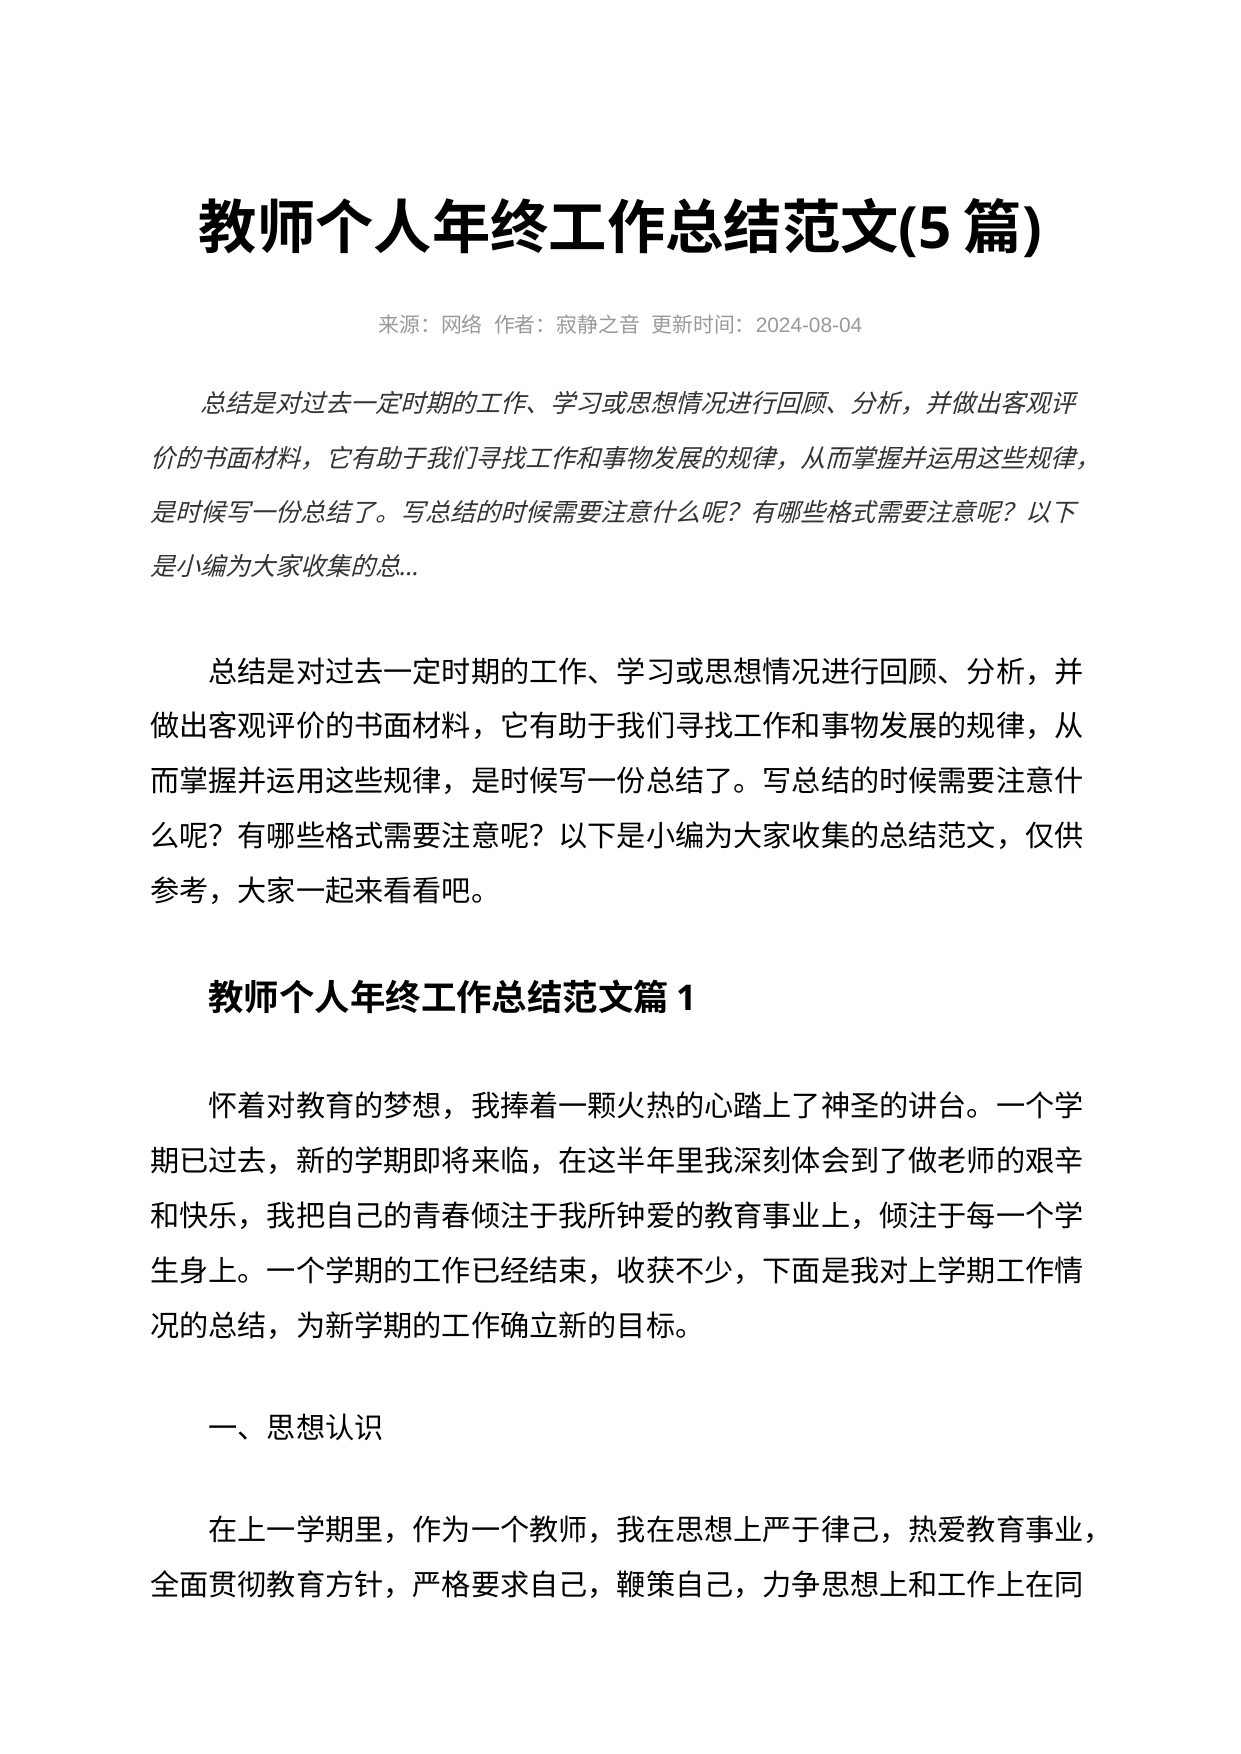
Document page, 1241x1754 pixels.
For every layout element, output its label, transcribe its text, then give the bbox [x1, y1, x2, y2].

text 一、思想认识 [150, 1404, 1090, 1447]
text 怀着对教育的梦想，我捧着一颗火热的心踏上了神圣的讲台。一个学期已过去，新的学期即将来临，在这半年里我深刻体会到了做老师的艰辛和快乐，我把自己的青春倾注于我所钟爱的教育事业上，倾注于每一个学生身上。一个学期的工作已经结束，收获不少，下面是我对上学期工作情况的总结，为新学期的工作确立新的目标。 [150, 1083, 1090, 1345]
text 总结是对过去一定时期的工作、学习或思想情况进行回顾、分析，并做出客观评价的书面材料，它有助于我们寻找工作和事物发展的规律，从而掌握并运用这些规律，是时候写一份总结了。写总结的时候需要注意什么呢？有哪些格式需要注意呢？以下是小编为大家收集的总... [150, 384, 1090, 583]
text 教师个人年终工作总结范文篇1 [150, 969, 1090, 1021]
subtitle 教师个人年终工作总结范文(5篇) [150, 181, 1090, 266]
text 来源：网络 作者：寂静之音 更新时间：2024-08-04 [150, 313, 1090, 337]
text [150, 1506, 1090, 1603]
text 总结是对过去一定时期的工作、学习或思想情况进行回顾、分析，并做出客观评价的书面材料，它有助于我们寻找工作和事物发展的规律，从而掌握并运用这些规律，是时候写一份总结了。写总结的时候需要注意什么呢？有哪些格式需要注意呢？以下是小编为大家收集的总结范文，仅供参考，大家一起来看看吧。 [150, 648, 1090, 910]
